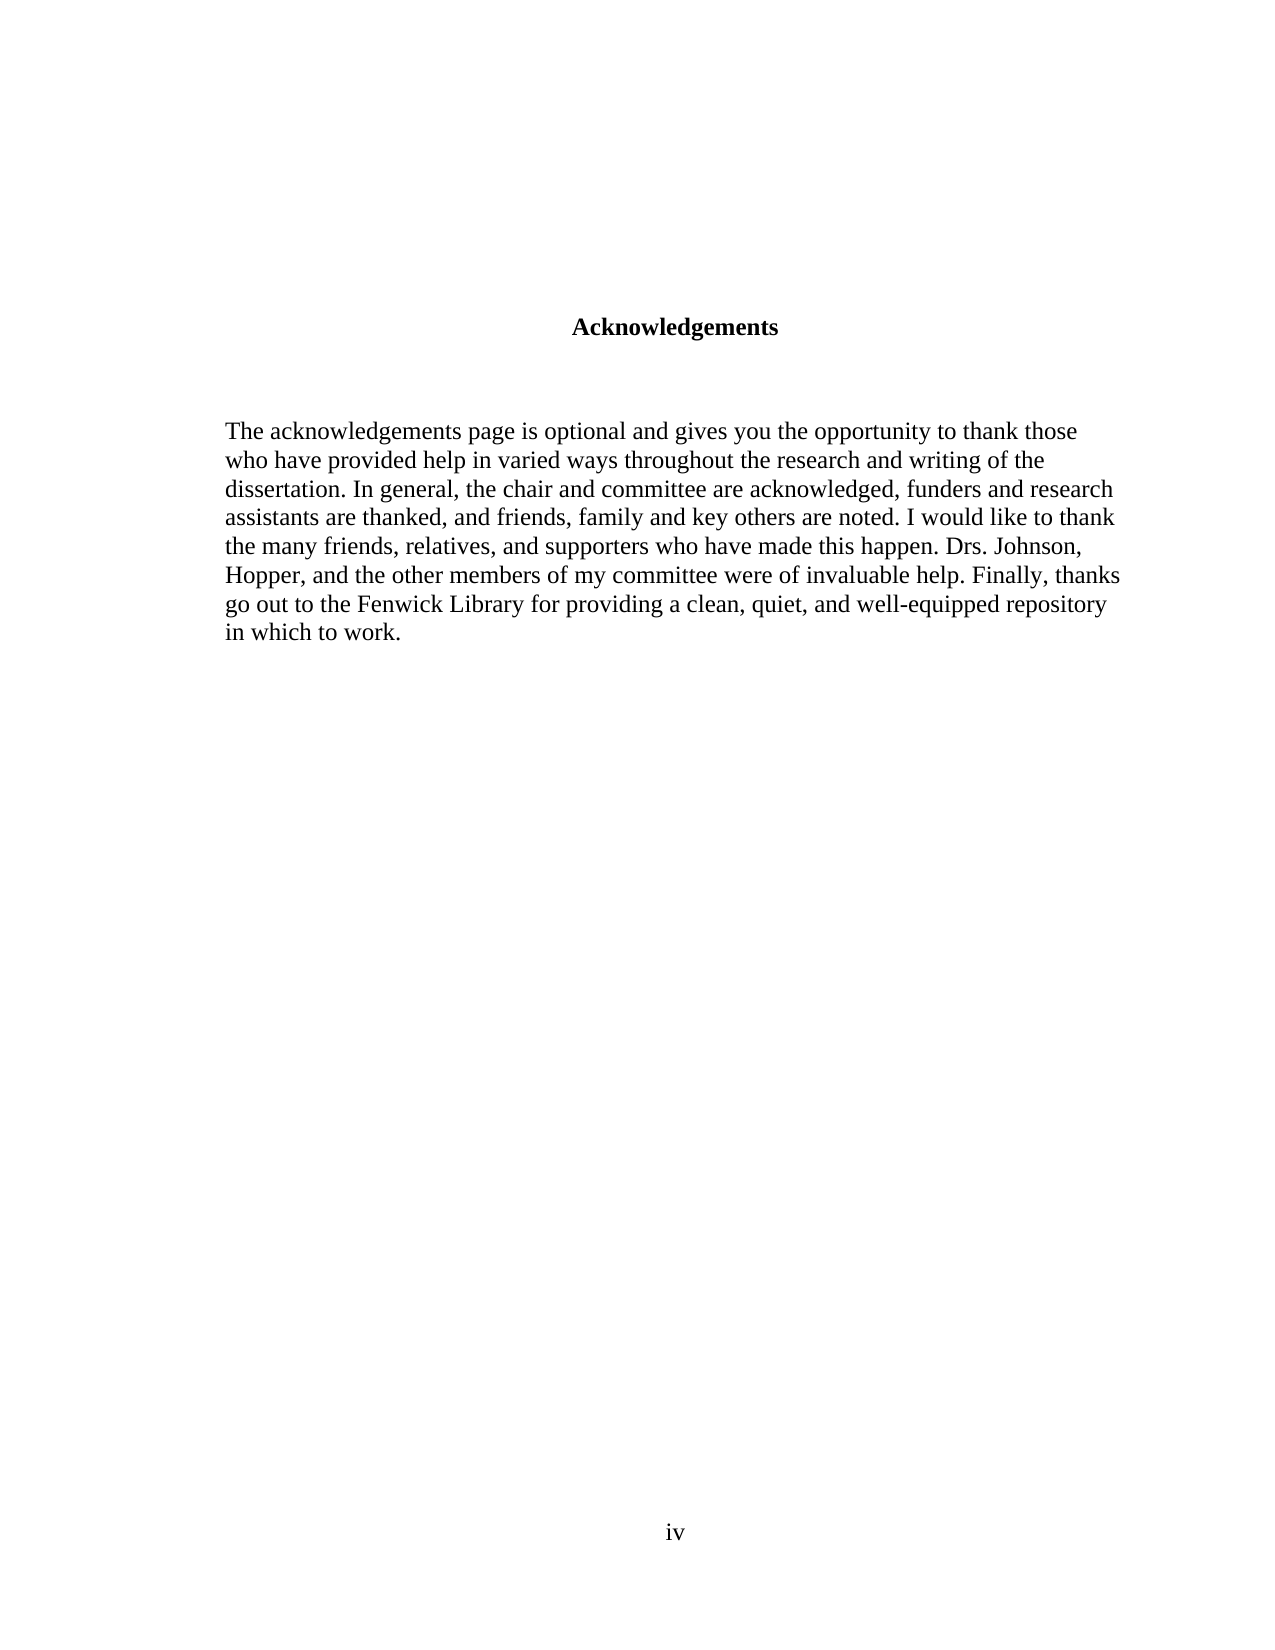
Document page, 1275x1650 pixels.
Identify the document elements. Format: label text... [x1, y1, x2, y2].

subtitle Acknowledgements [225, 312, 1125, 341]
text The acknowledgements page is optional and gives you the opportunity to thank those who have provided help in varied ways throughout the research and writing of the dissertation. In general, the chair and committee are acknowledged, funders and research assistants are thanked, and friends, family and key others are noted. I would like to thank the many friends, relatives, and supporters who have made this happen. Drs. Johnson, Hopper, and the other members of my committee were of invaluable help. Finally, thanks go out to the Fenwick Library for providing a clean, quiet, and well-equipped repository in which to work. [225, 416, 1125, 646]
